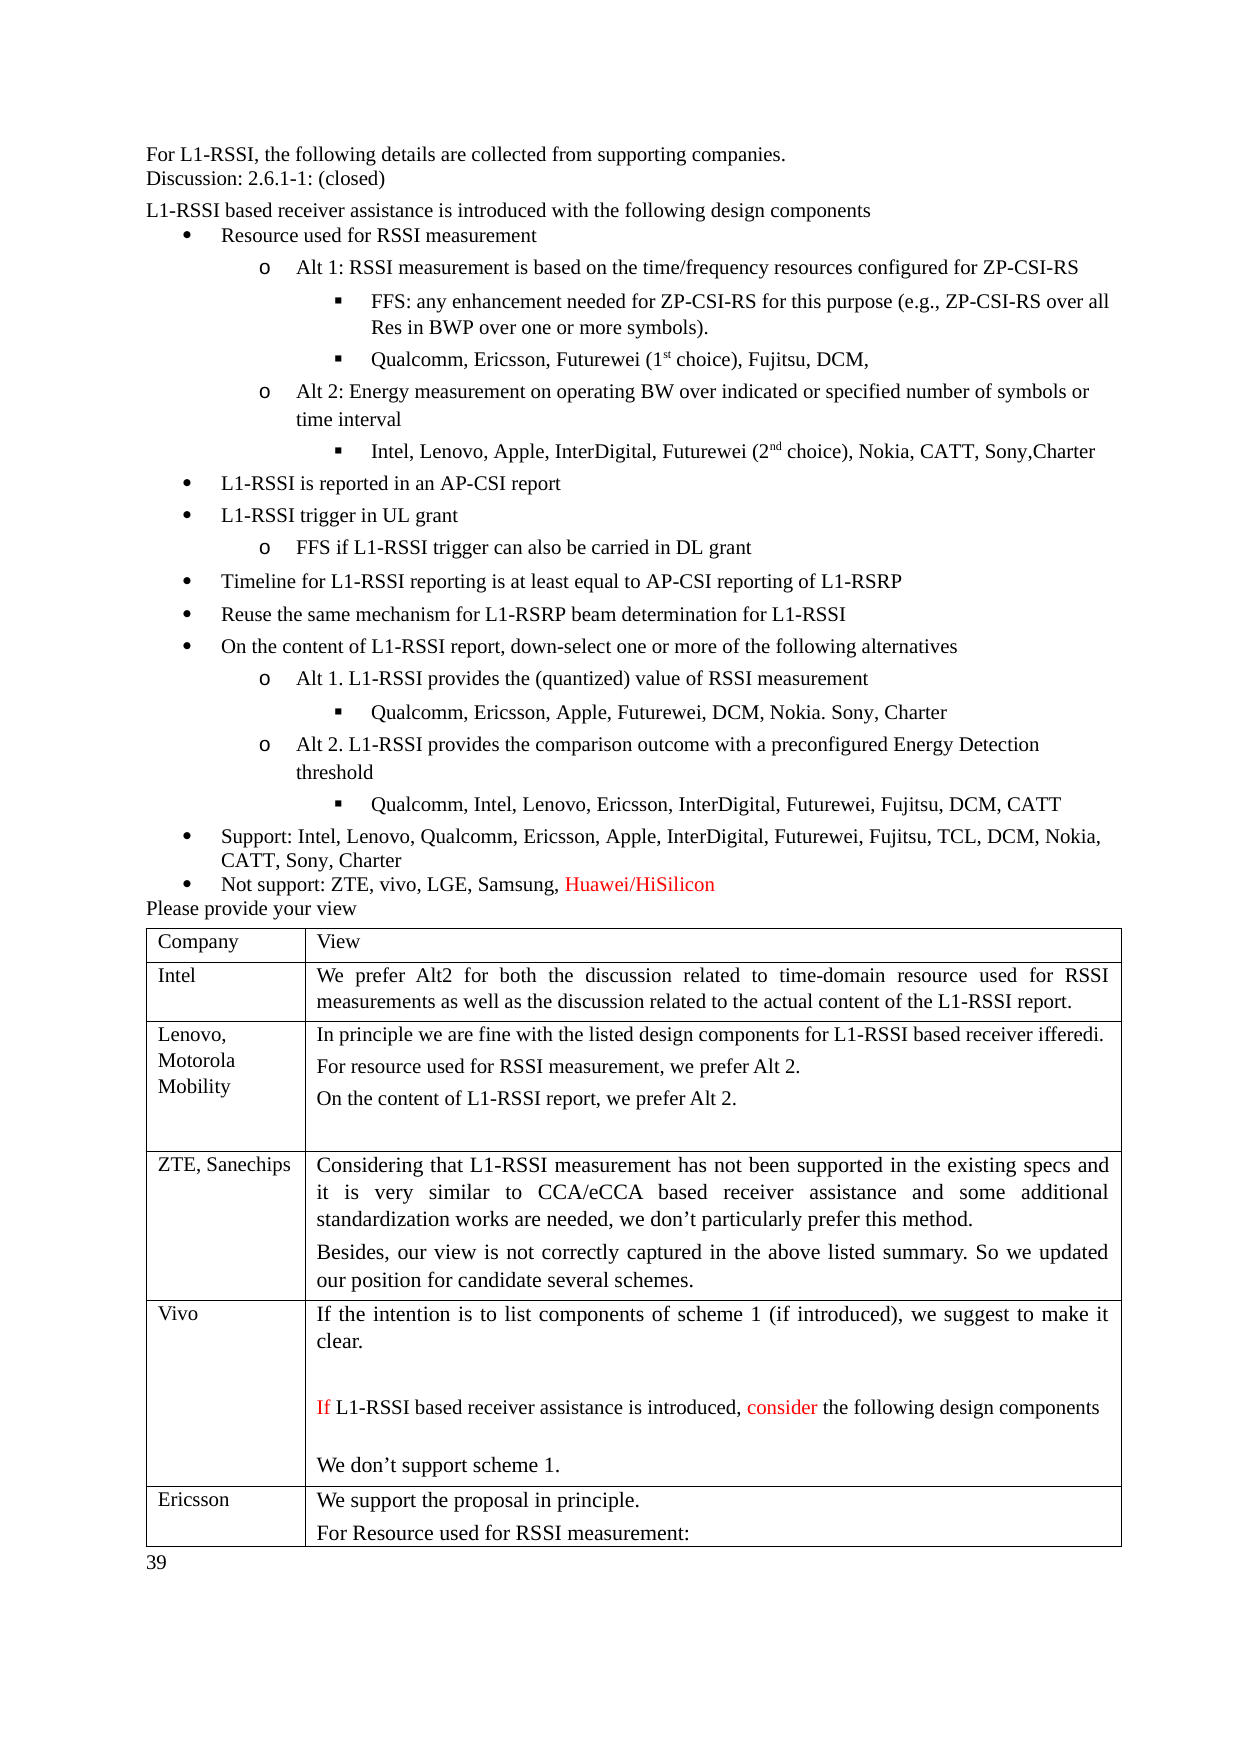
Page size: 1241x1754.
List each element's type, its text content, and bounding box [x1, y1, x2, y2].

table_cell Vivo [147, 1301, 305, 1486]
list Alt 1: RSSI measurement is based on the time/frequency resources configured for ZP-CSI-RS [258, 255, 1122, 280]
list Reuse the same mechanism for L1-RSRP beam determination for L1-RSSI [183, 601, 1122, 626]
list Intel, Lenovo, Apple, InterDigital, Futurewei (2nd choice), Nokia, CATT, Sony,Charter [333, 439, 1122, 463]
text For L1-RSSI, the following details are collected from supporting companies. [146, 142, 1122, 166]
text L1-RSSI based receiver assistance is introduced with the following design components [146, 198, 1122, 222]
list Alt 1. L1-RSSI provides the (quantized) value of RSSI measurement [258, 666, 1122, 692]
table_cell In principle we are fine with the listed design components for L1-RSSI based receiver ifferedi. For resource used for RSSI measurement, we prefer Alt 2. On the content of L1-RSSI report, we prefer Alt 2. [306, 1022, 1121, 1151]
list Alt 2. L1-RSSI provides the comparison outcome with a preconfigured Energy Detection threshold [258, 732, 1122, 784]
list Qualcomm, Ericsson, Futurewei (1st choice), Fujitsu, DCM, [333, 347, 1122, 371]
text Discussion: 2.6.1-1: (closed) [146, 166, 1122, 190]
list Qualcomm, Ericsson, Apple, Futurewei, DCM, Nokia. Sony, Charter [333, 700, 1122, 724]
text Please provide your view [146, 896, 1122, 920]
list FFS if L1-RSSI trigger can also be carried in DL grant [258, 535, 1122, 561]
table_header Company [147, 929, 305, 962]
list FFS: any enhancement needed for ZP-CSI-RS for this purpose (e.g., ZP-CSI-RS over all Res in BWP over one or more symbols). [333, 289, 1122, 339]
list Timeline for L1-RSSI reporting is at least equal to AP-CSI reporting of L1-RSRP [183, 569, 1122, 593]
list Support: Intel, Lenovo, Qualcomm, Ericsson, Apple, InterDigital, Futurewei, Fujitsu, TCL, DCM, Nokia, CATT, Sony, Charter [183, 824, 1122, 872]
table_cell We prefer Alt2 for both the discussion related to time-domain resource used for RSSI measurements as well as the discussion related to the actual content of the L1-RSSI report. [306, 963, 1121, 1021]
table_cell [306, 1487, 1121, 1546]
table_cell ZTE, Sanechips [147, 1152, 305, 1300]
list On the content of L1-RSSI report, down-select one or more of the following alternatives [183, 634, 1122, 658]
list Alt 2: Energy measurement on operating BW over indicated or specified number of symbols or time interval [258, 379, 1122, 431]
list L1-RSSI trigger in UL grant [183, 503, 1122, 527]
table_cell Ericsson [147, 1487, 305, 1546]
list Not support: ZTE, vivo, LGE, Samsung, Huawei/HiSilicon [183, 872, 1122, 896]
table_header View [306, 929, 1121, 962]
list L1-RSSI is reported in an AP-CSI report [183, 471, 1122, 495]
list Qualcomm, Intel, Lenovo, Ericsson, InterDigital, Futurewei, Fujitsu, DCM, CATT [333, 792, 1122, 816]
table_cell Intel [147, 963, 305, 1021]
table_cell Lenovo, Motorola Mobility [147, 1022, 305, 1151]
table_cell Considering that L1-RSSI measurement has not been supported in the existing specs and it is very similar to CCA/eCCA based receiver assistance and some additional standardization works are needed, we don’t particularly prefer this method. Besides, our view is not correctly captured in the above listed summary. So we updated our position for candidate several schemes. [306, 1152, 1121, 1300]
list Resource used for RSSI measurement [183, 222, 1122, 247]
table_cell If the intention is to list components of scheme 1 (if introduced), we suggest to make it clear. If L1-RSSI based receiver assistance is introduced, consider the following design components We don’t support scheme 1. [306, 1301, 1121, 1486]
